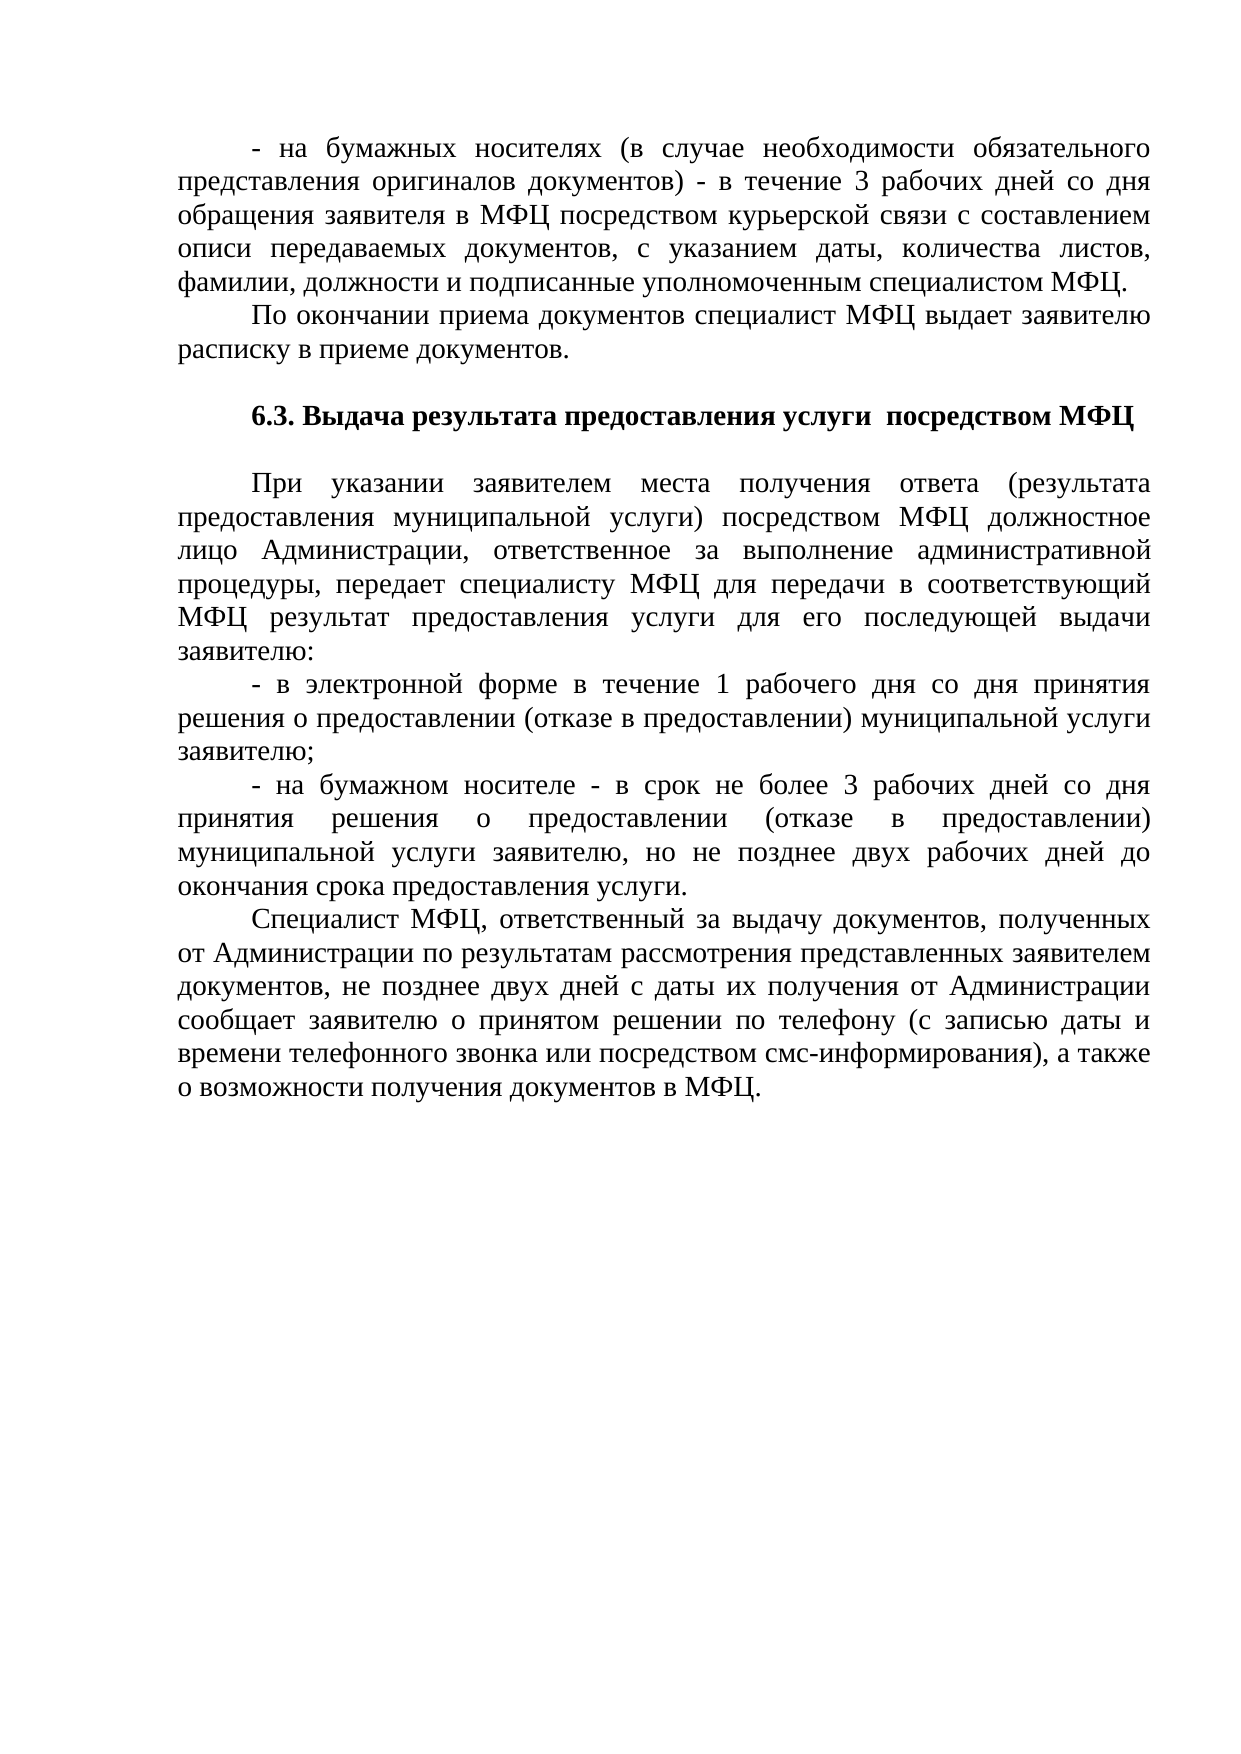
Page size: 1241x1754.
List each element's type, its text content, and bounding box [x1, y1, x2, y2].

text Специалист МФЦ, ответственный за выдачу документов, полученных от Администрации по результатам рассмотрения представленных заявителем документов, не позднее двух дней с даты их получения от Администрации сообщает заявителю о принятом решении по телефону (с записью даты и времени телефонного звонка или посредством смс-информирования), а также о возможности получения документов в МФЦ. [177, 901, 1152, 1102]
text - в электронной форме в течение 1 рабочего дня со дня принятия решения о предоставлении (отказе в предоставлении) муниципальной услуги заявителю; [177, 666, 1152, 767]
text - на бумажном носителе - в срок не более 3 рабочих дней со дня принятия решения о предоставлении (отказе в предоставлении) муниципальной услуги заявителю, но не позднее двух рабочих дней до окончания срока предоставления услуги. [177, 767, 1152, 901]
text При указании заявителем места получения ответа (результата предоставления муниципальной услуги) посредством МФЦ должностное лицо Администрации, ответственное за выполнение административной процедуры, передает специалисту МФЦ для передачи в соответствующий МФЦ результат предоставления услуги для его последующей выдачи заявителю: [177, 465, 1152, 666]
text - на бумажных носителях (в случае необходимости обязательного представления оригиналов документов) - в течение 3 рабочих дней со дня обращения заявителя в МФЦ посредством курьерской связи с составлением описи передаваемых документов, с указанием даты, количества листов, фамилии, должности и подписанные уполномоченным специалистом МФЦ. [177, 130, 1152, 297]
text 6.3. Выдача результата предоставления услуги посредством МФЦ [177, 398, 1152, 432]
text По окончании приема документов специалист МФЦ выдает заявителю расписку в приеме документов. [177, 297, 1152, 364]
